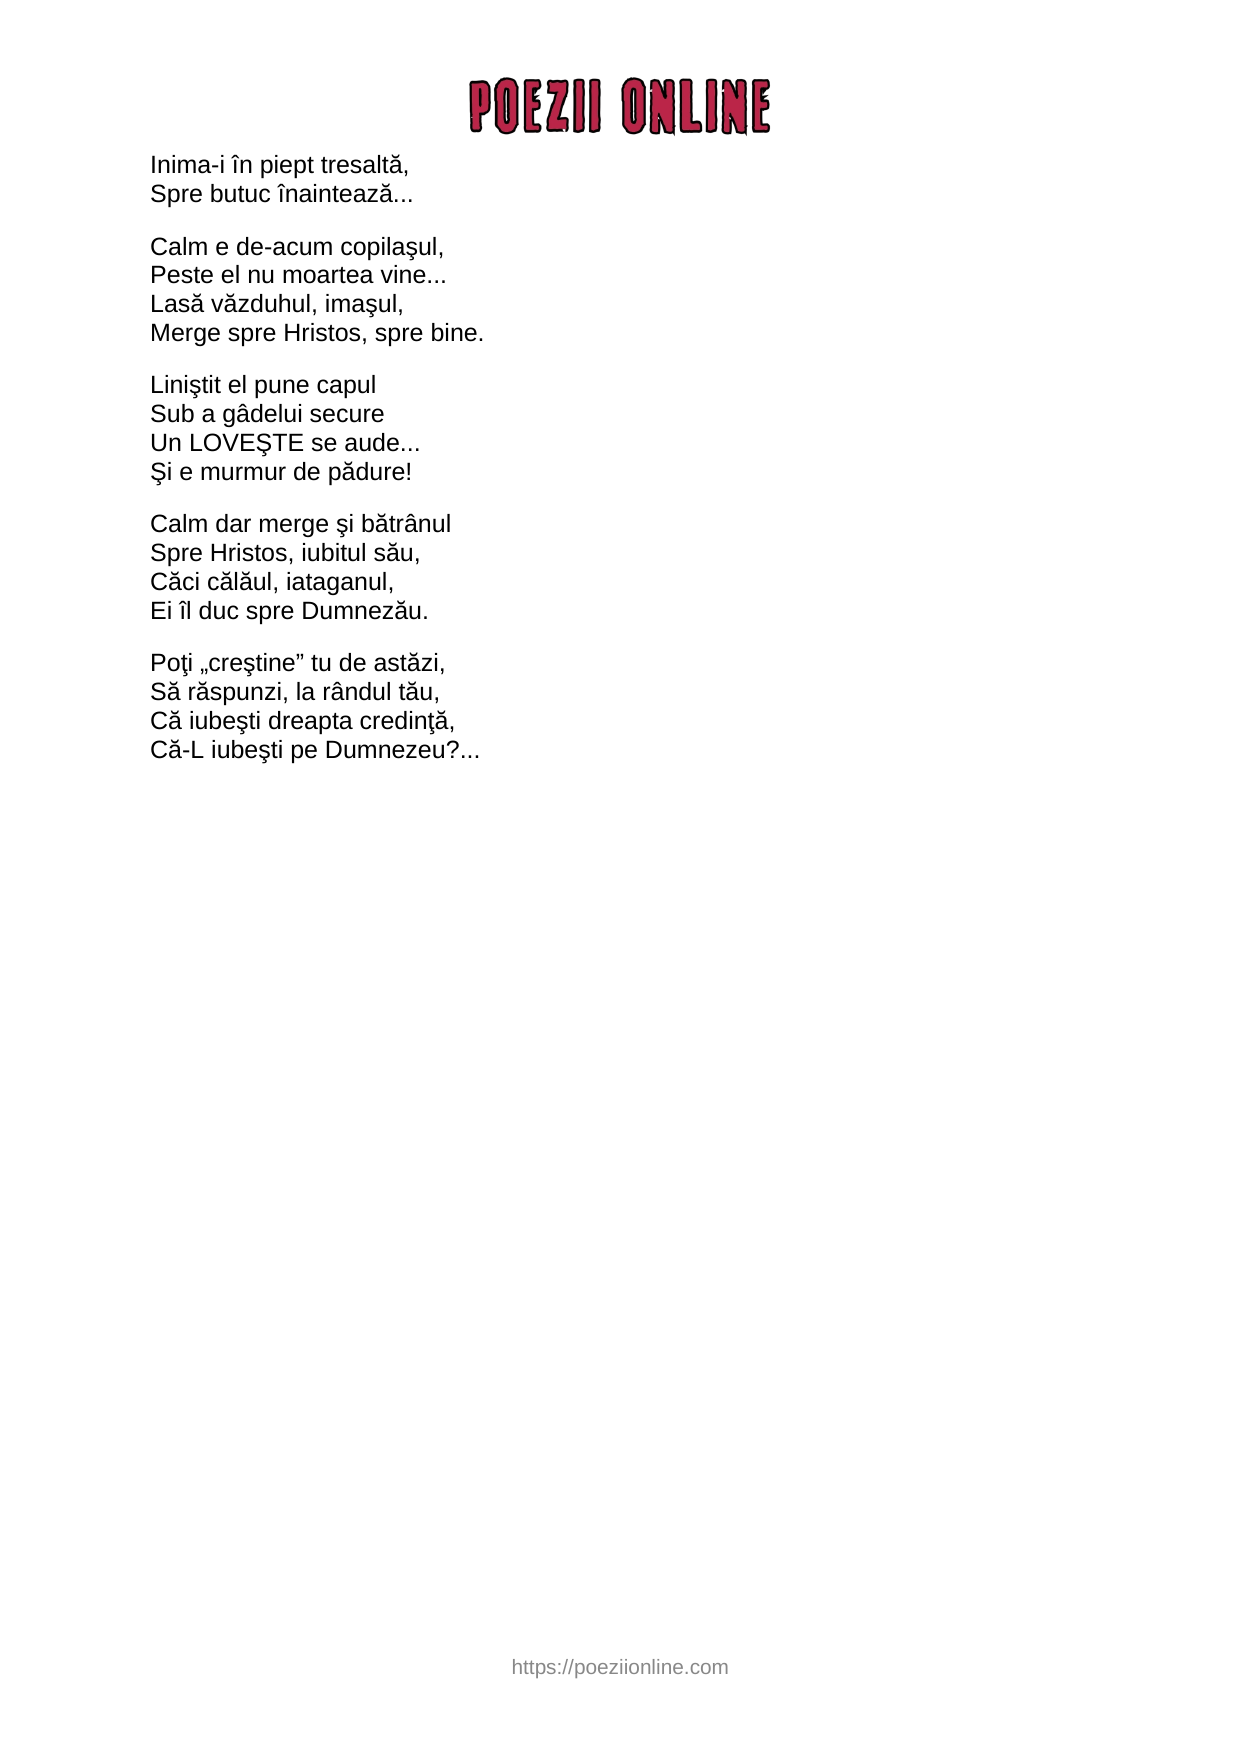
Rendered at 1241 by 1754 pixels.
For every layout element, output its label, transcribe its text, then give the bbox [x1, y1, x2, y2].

text Peste el nu moartea vine... [150, 260, 1090, 289]
text Că-L iubeşti pe Dumnezeu?... [150, 734, 1090, 763]
text Ei îl duc spre Dumnezău. [150, 596, 1090, 624]
text Poţi „creştine” tu de astăzi, [150, 648, 1090, 677]
text Merge spre Hristos, spre bine. [150, 318, 1090, 346]
text Şi e murmur de pădure! [150, 457, 1090, 485]
text Lasă văzduhul, imaşul, [150, 289, 1090, 318]
picture [463, 74, 777, 138]
text Calm e de-acum copilaşul, [150, 231, 1090, 260]
text Un LOVEŞTE se aude... [150, 428, 1090, 457]
text Inima-i în piept tresaltă, [150, 150, 1090, 179]
text Liniştit el pune capul [150, 370, 1090, 399]
text Spre butuc înaintează... [150, 179, 1090, 207]
text Căci călăul, iataganul, [150, 567, 1090, 596]
text Să răspunzi, la rândul tău, [150, 677, 1090, 706]
text Calm dar merge şi bătrânul [150, 509, 1090, 538]
text Sub a gâdelui secure [150, 399, 1090, 428]
text Că iubeşti dreapta credinţă, [150, 706, 1090, 734]
text Spre Hristos, iubitul său, [150, 538, 1090, 567]
